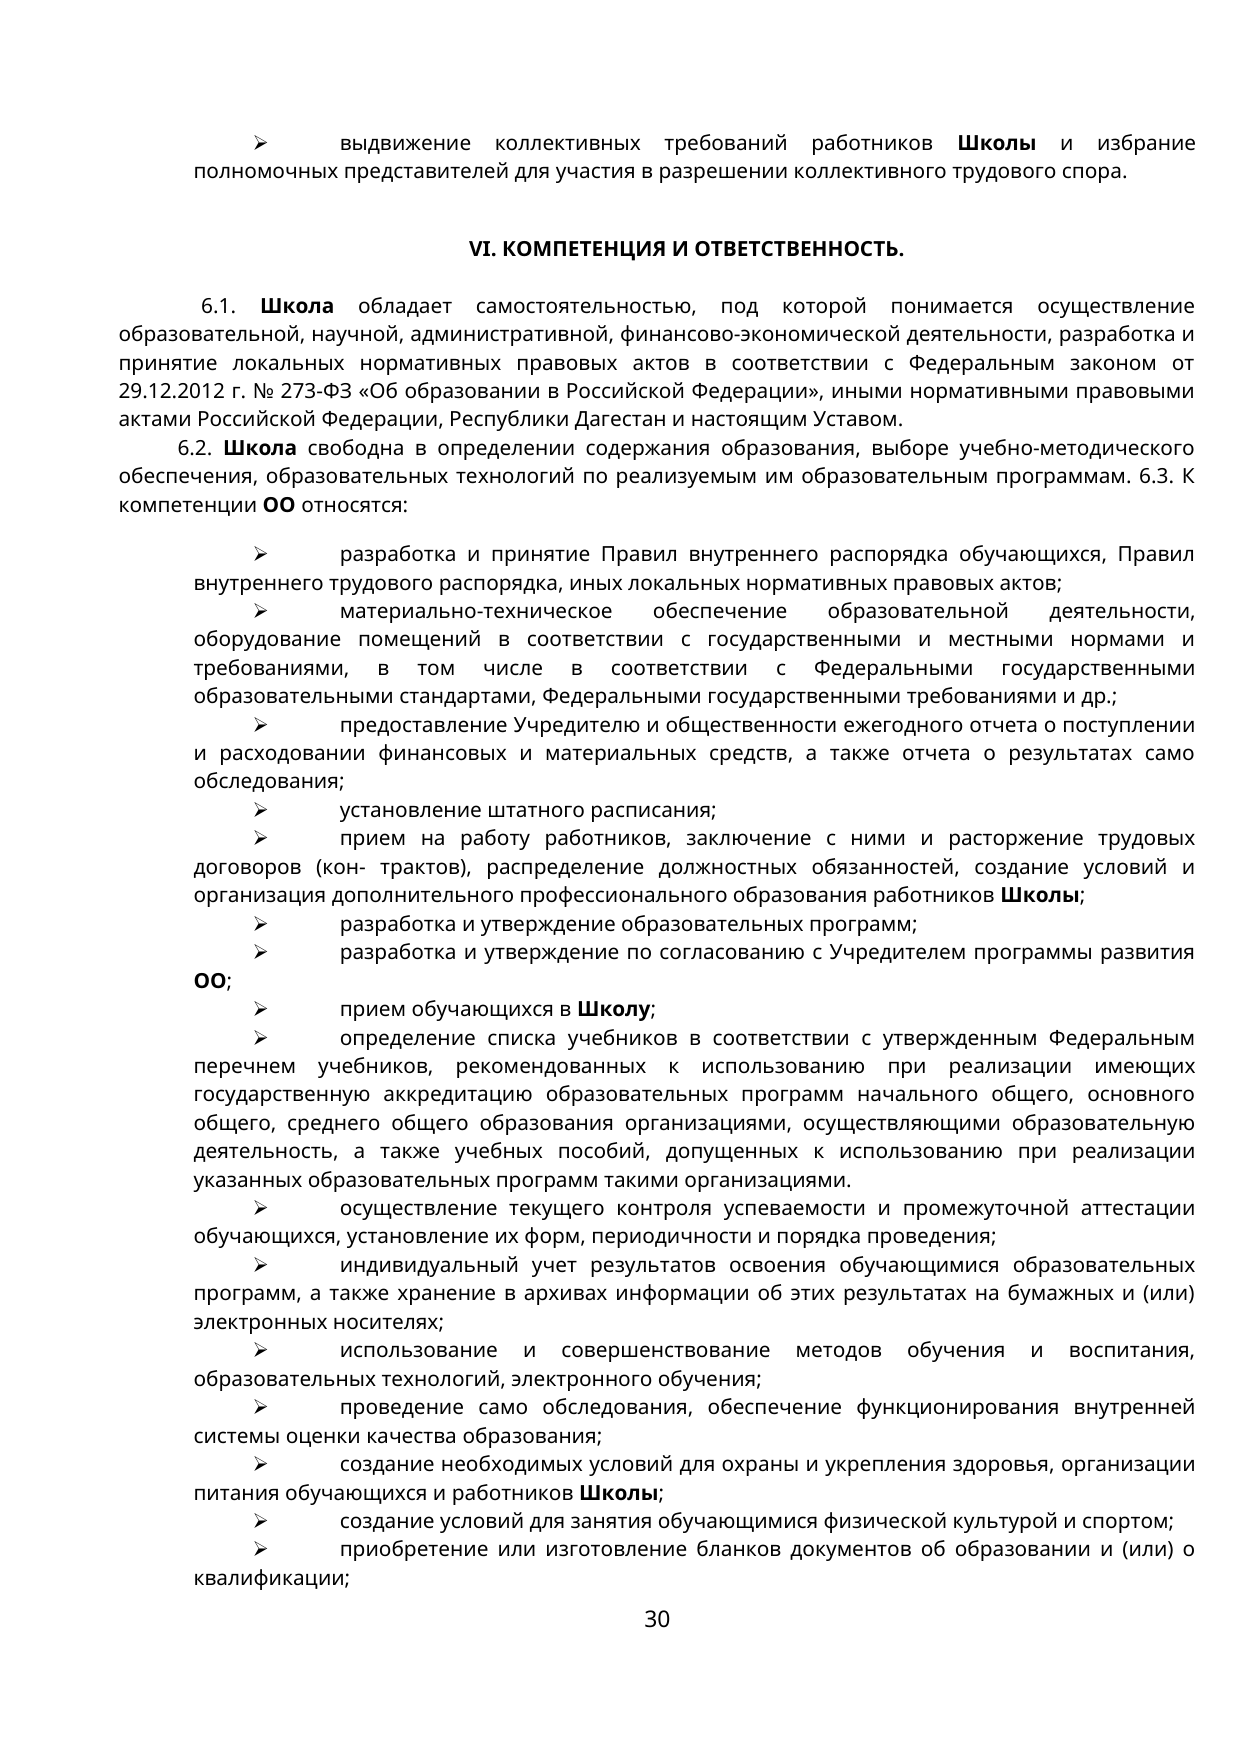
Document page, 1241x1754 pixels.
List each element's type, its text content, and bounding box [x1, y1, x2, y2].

list материально-техническое обеспечение образовательной деятельности, оборудование помещений в соответствии с государственными и местными нормами и требованиями, в том числе в соответствии с Федеральными государственными образовательными стандартами, Федеральными государственными требованиями и др.; [193, 596, 1196, 710]
list осуществление текущего контроля успеваемости и промежуточной аттестации обучающихся, установление их форм, периодичности и порядка проведения; [193, 1193, 1196, 1250]
text VI. КОМПЕТЕНЦИЯ И ОТВЕТСТВЕННОСТЬ. [118, 234, 1196, 262]
list разработка и утверждение образовательных программ; [193, 909, 1196, 937]
text 6.2. Школа свободна в определении содержания образования, выборе учебно-методического обеспечения, образовательных технологий по реализуемым им образовательным программам. 6.3. К компетенции ОО относятся: [118, 433, 1196, 518]
list создание условий для занятия обучающимися физической культурой и спортом; [193, 1506, 1196, 1534]
list разработка и принятие Правил внутреннего распорядка обучающихся, Правил внутреннего трудового распорядка, иных локальных нормативных правовых актов; [193, 539, 1196, 596]
list определение списка учебников в соответствии с утвержденным Федеральным перечнем учебников, рекомендованных к использованию при реализации имеющих государственную аккредитацию образовательных программ начального общего, основного общего, среднего общего образования организациями, осуществляющими образовательную деятельность, а также учебных пособий, допущенных к использованию при реализации указанных образовательных программ такими организациями. [193, 1023, 1196, 1193]
list предоставление Учредителю и общественности ежегодного отчета о поступлении и расходовании финансовых и материальных средств, а также отчета о результатах само обследования; [193, 710, 1196, 795]
list создание необходимых условий для охраны и укрепления здоровья, организации питания обучающихся и работников Школы; [193, 1449, 1196, 1506]
list проведение само обследования, обеспечение функционирования внутренней системы оценки качества образования; [193, 1392, 1196, 1449]
list разработка и утверждение по согласованию с Учредителем программы развития ОО; [193, 937, 1196, 994]
text 6.1. Школа обладает самостоятельностью, под которой понимается осуществление образовательной, научной, административной, финансово-экономической деятельности, разработка и принятие локальных нормативных правовых актов в соответствии с Федеральным законом от 29.12.2012 г. № 273-ФЗ «Об образовании в Российской Федерации», иными нормативными правовыми актами Российской Федерации, Республики Дагестан и настоящим Уставом. [118, 291, 1196, 433]
list установление штатного расписания; [193, 795, 1196, 823]
list прием на работу работников, заключение с ними и расторжение трудовых договоров (кон- трактов), распределение должностных обязанностей, создание условий и организация дополнительного профессионального образования работников Школы; [193, 823, 1196, 909]
list использование и совершенствование методов обучения и воспитания, образовательных технологий, электронного обучения; [193, 1335, 1196, 1392]
list прием обучающихся в Школу; [193, 994, 1196, 1023]
list выдвижение коллективных требований работников Школы и избрание полномочных представителей для участия в разрешении коллективного трудового спора. [193, 128, 1196, 185]
list индивидуальный учет результатов освоения обучающимися образовательных программ, а также хранение в архивах информации об этих результатах на бумажных и (или) электронных носителях; [193, 1250, 1196, 1335]
list приобретение или изготовление бланков документов об образовании и (или) о квалификации; [193, 1534, 1196, 1591]
